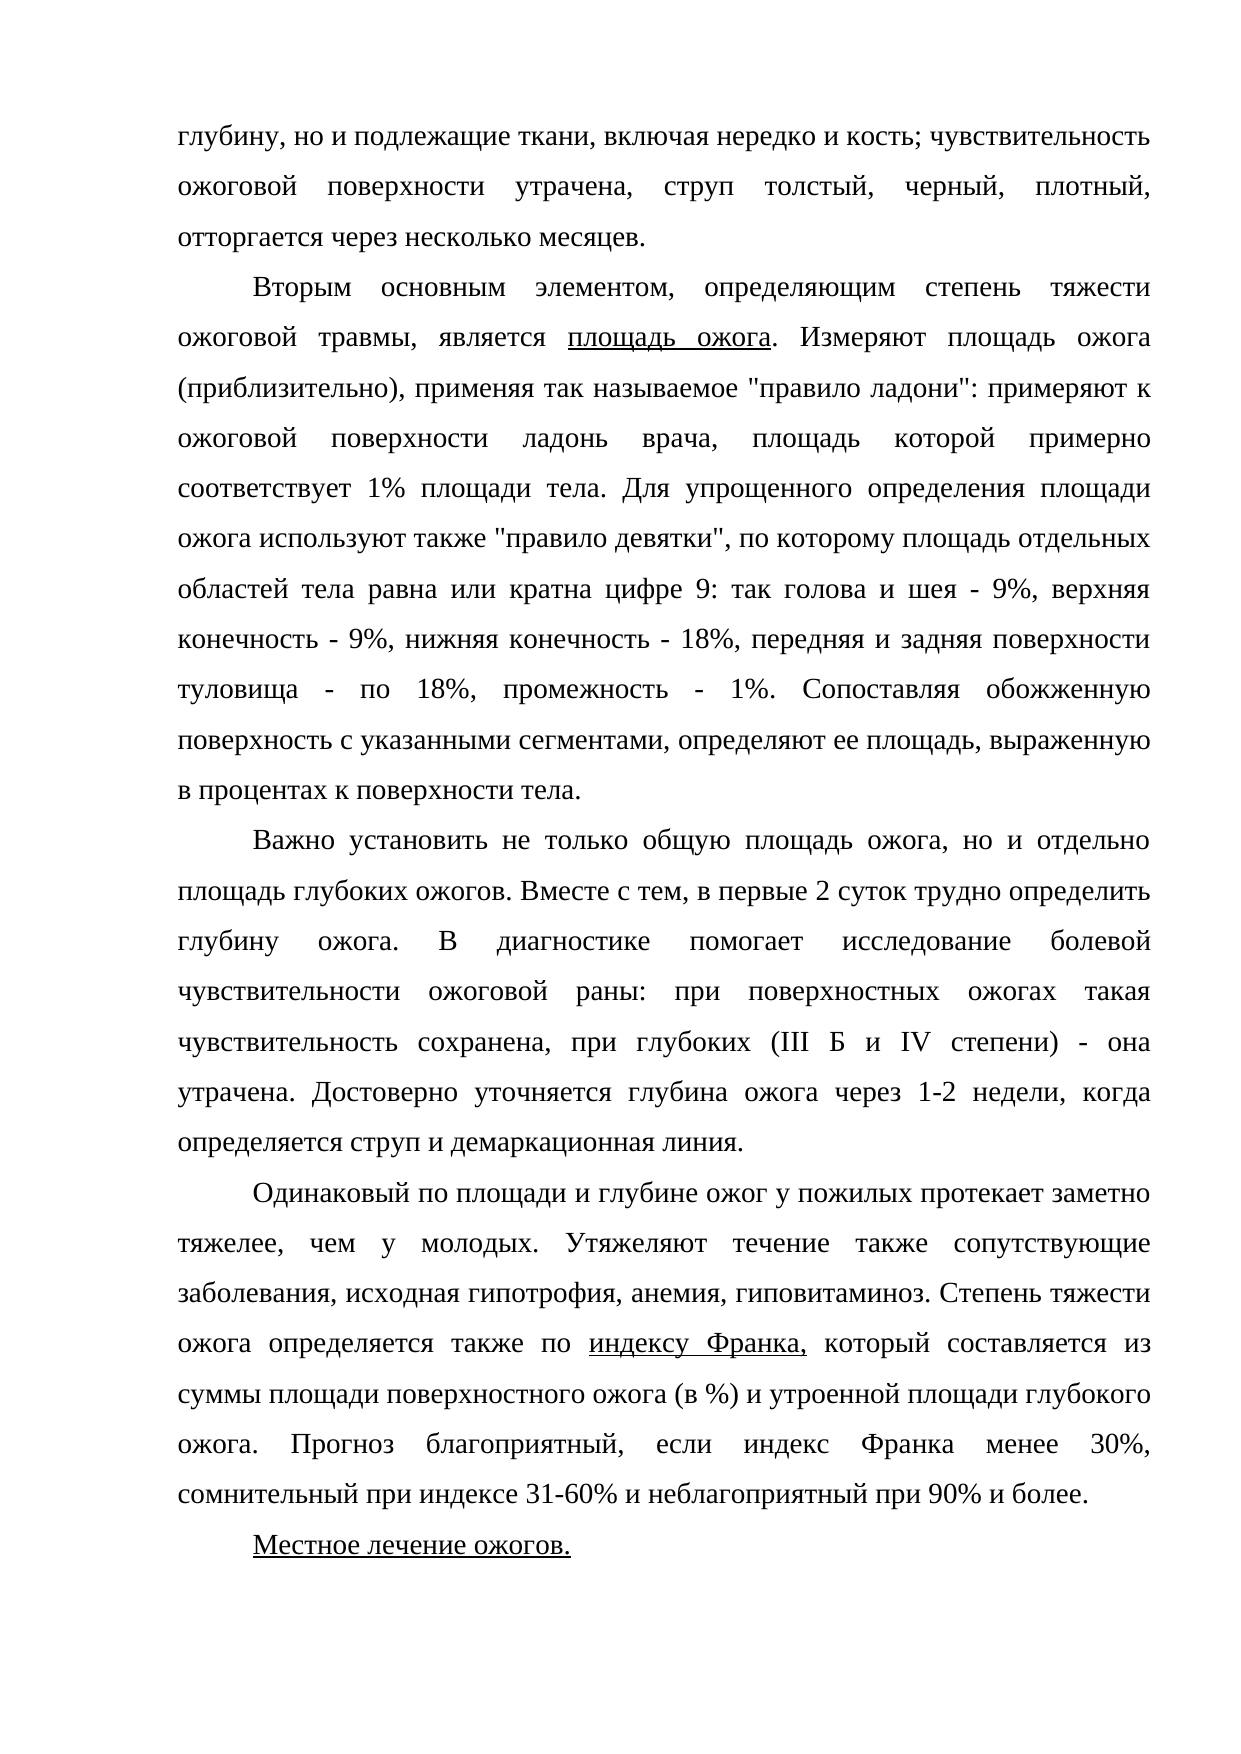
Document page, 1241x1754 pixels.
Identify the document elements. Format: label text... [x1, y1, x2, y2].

text Местное лечение ожогов. [177, 1527, 1152, 1560]
text Одинаковый по площади и глубине ожог у пожилых протекает заметно тяжелее, чем у молодых. Утяжеляют течение также сопутствующие заболевания, исходная гипотрофия, анемия, гиповитаминоз. Степень тяжести ожога определяется также по индексу Франка, который составляется из суммы площади поверхностного ожога (в %) и утроенной площади глубокого ожога. Прогноз благоприятный, если индекс Франка менее 30%, сомнительный при индексе 31-60% и неблагоприятный при 90% и более. [177, 1175, 1152, 1510]
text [177, 118, 1152, 252]
text Важно установить не только общую площадь ожога, но и отдельно площадь глубоких ожогов. Вместе с тем, в первые 2 суток трудно определить глубину ожога. В диагностике помогает исследование болевой чувствительности ожоговой раны: при поверхностных ожогах такая чувствительность сохранена, при глубоких (III Б и IV степени) - она утрачена. Достоверно уточняется глубина ожога через 1-2 недели, когда определяется струп и демаркационная линия. [177, 822, 1152, 1158]
text Вторым основным элементом, определяющим степень тяжести ожоговой травмы, является площадь ожога. Измеряют площадь ожога (приблизительно), применяя так называемое "правило ладони": примеряют к ожоговой поверхности ладонь врача, площадь которой примерно соответствует 1% площади тела. Для упрощенного определения площади ожога используют также "правило девятки", по которому площадь отдельных областей тела равна или кратна цифре 9: так голова и шея - 9%, верхняя конечность - 9%, нижняя конечность - 18%, передняя и задняя поверхности туловища - по 18%, промежность - 1%. Сопоставляя обожженную поверхность с указанными сегментами, определяют ее площадь, выраженную в процентах к поверхности тела. [177, 269, 1152, 806]
